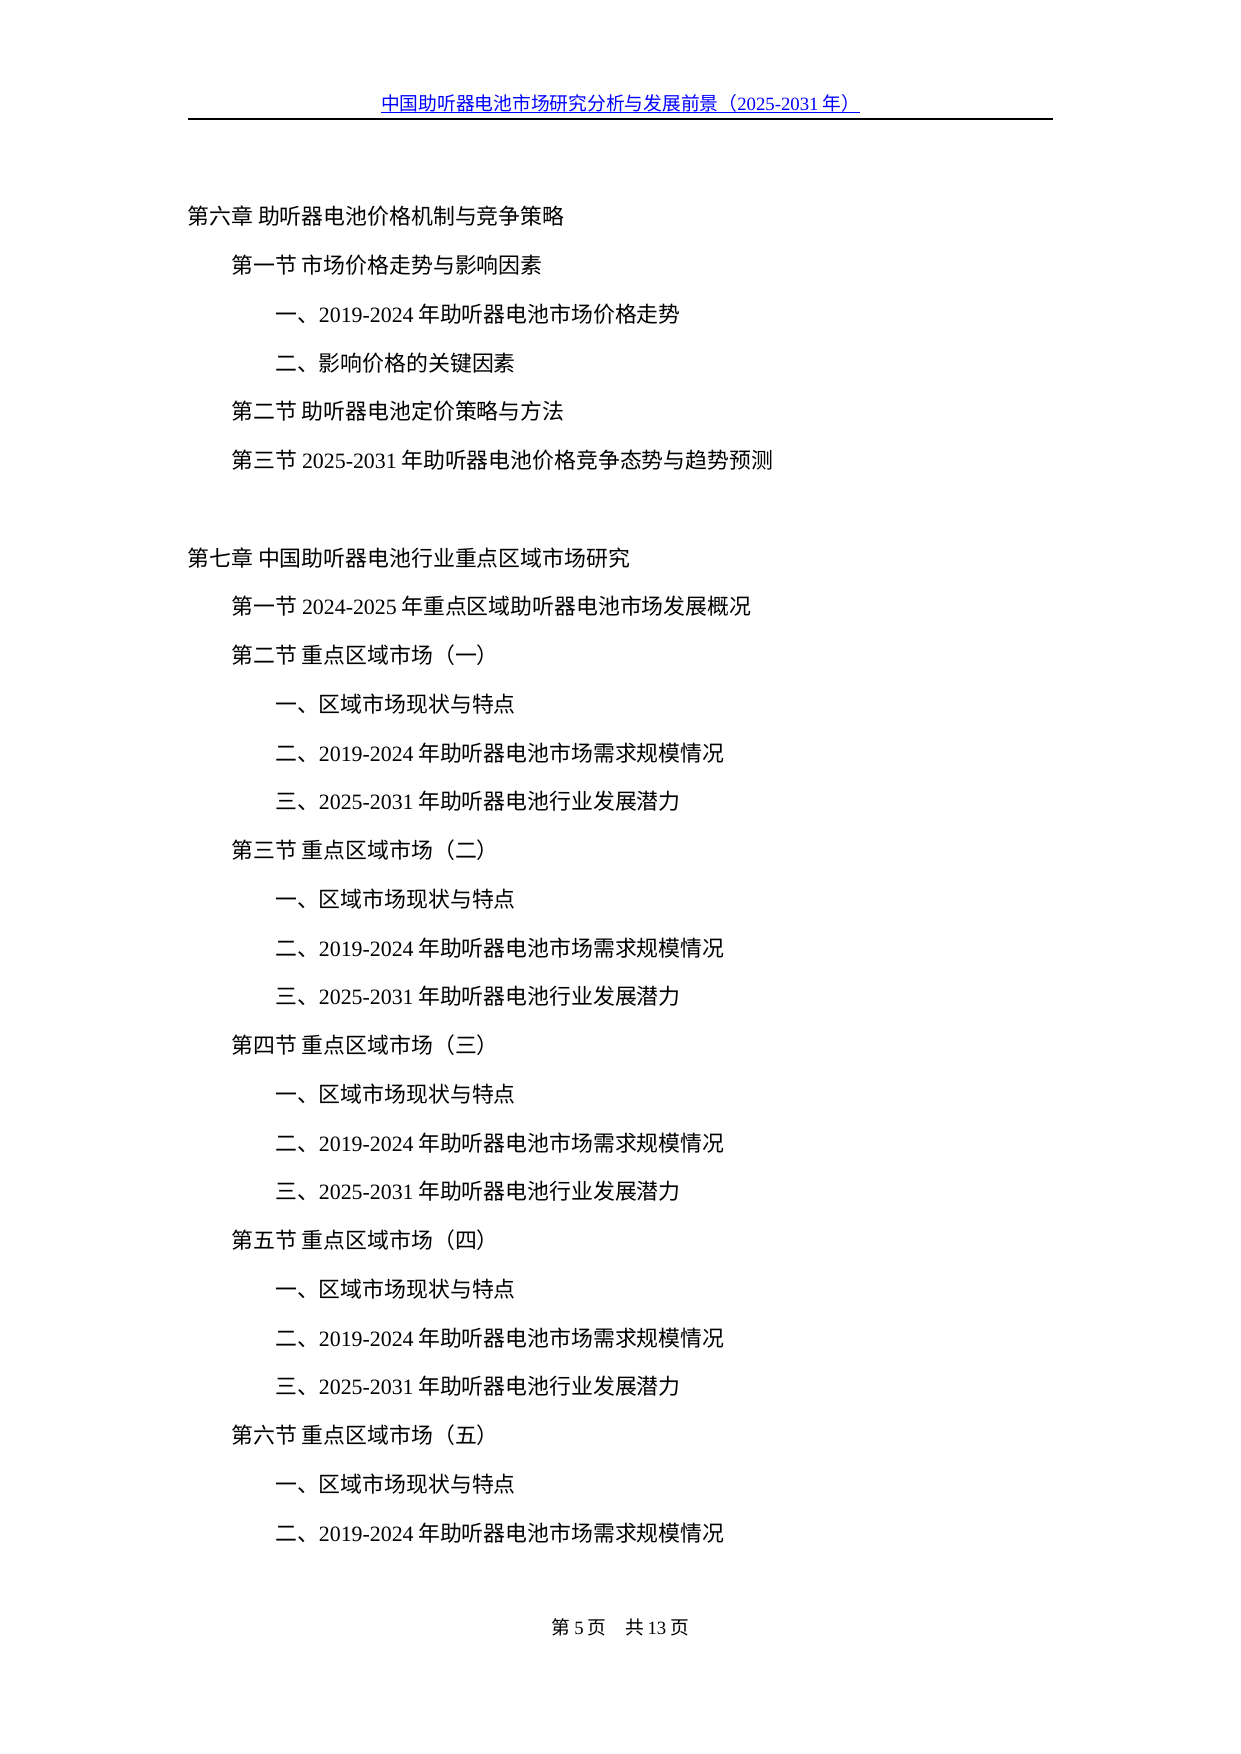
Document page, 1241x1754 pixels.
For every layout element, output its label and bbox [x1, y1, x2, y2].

text [187, 150, 1053, 1548]
